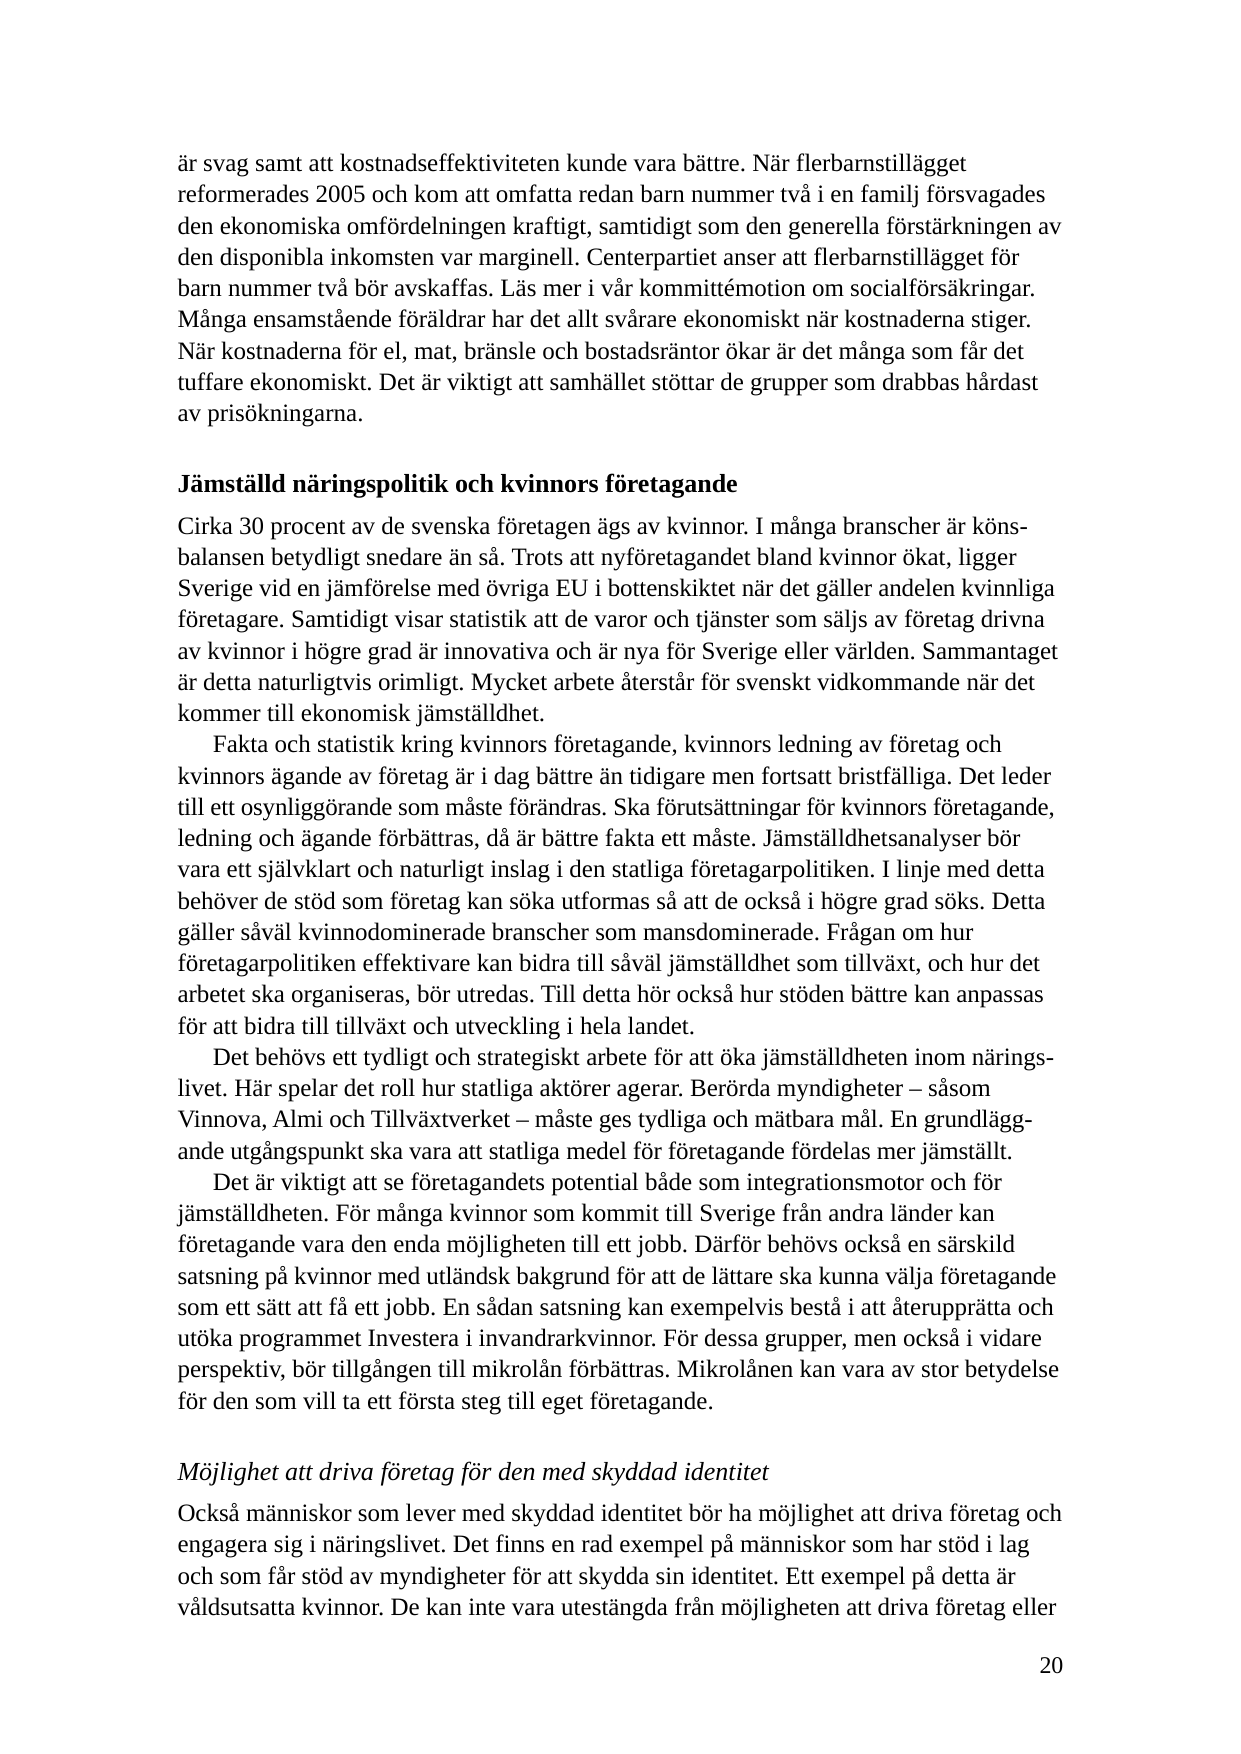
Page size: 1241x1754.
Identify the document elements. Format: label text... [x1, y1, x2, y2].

text Det är viktigt att se företagandets potential både som integrationsmotor och för jämställdheten. För många kvinnor som kommit till Sverige från andra länder kan företagande vara den enda möjligheten till ett jobb. Därför behövs också en särskild satsning på kvinnor med utländsk bakgrund för att de lättare ska kunna välja företagande som ett sätt att få ett jobb. En sådan satsning kan exempelvis bestå i att återupprätta och utöka programmet Investera i invandrarkvinnor. För dessa grupper, men också i vidare perspektiv, bör tillgången till mikrolån förbättras. Mikrolånen kan vara av stor betydelse för den som vill ta ett första steg till eget företagande. [177, 1164, 1063, 1414]
text Det behövs ett tydligt och strategiskt arbete för att öka jämställdheten inom näringslivet. Här spelar det roll hur statliga aktörer agerar. Berörda myndigheter – såsom Vinnova, Almi och Tillväxtverket – måste ges tydliga och mätbara mål. En grundläggande utgångspunkt ska vara att statliga medel för företagande fördelas mer jämställt. [177, 1039, 1063, 1164]
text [177, 1496, 1063, 1621]
text Jämställd näringspolitik och kvinnors företagande [177, 464, 1063, 500]
text Cirka 30 procent av de svenska företagen ägs av kvinnor. I många branscher är könsbalansen betydligt snedare än så. Trots att nyföretagandet bland kvinnor ökat, ligger Sverige vid en jämförelse med övriga EU i bottenskiktet när det gäller andelen kvinnliga företagare. Samtidigt visar statistik att de varor och tjänster som säljs av företag drivna av kvinnor i högre grad är innovativa och är nya för Sverige eller världen. Sammantaget är detta naturligtvis orimligt. Mycket arbete återstår för svenskt vidkommande när det kommer till ekonomisk jämställdhet. [177, 508, 1063, 727]
text Möjlighet att driva företag för den med skyddad identitet [177, 1452, 1063, 1487]
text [177, 146, 1063, 427]
text Fakta och statistik kring kvinnors företagande, kvinnors ledning av företag och kvinnors ägande av företag är i dag bättre än tidigare men fortsatt bristfälliga. Det leder till ett osynliggörande som måste förändras. Ska förutsättningar för kvinnors företagande, ledning och ägande förbättras, då är bättre fakta ett måste. Jämställdhetsanalyser bör vara ett självklart och naturligt inslag i den statliga företagarpolitiken. I linje med detta behöver de stöd som företag kan söka utformas så att de också i högre grad söks. Detta gäller såväl kvinnodominerade branscher som mansdominerade. Frågan om hur företagarpolitiken effektivare kan bidra till såväl jämställdhet som tillväxt, och hur det arbetet ska organiseras, bör utredas. Till detta hör också hur stöden bättre kan anpassas för att bidra till tillväxt och utveckling i hela landet. [177, 727, 1063, 1039]
